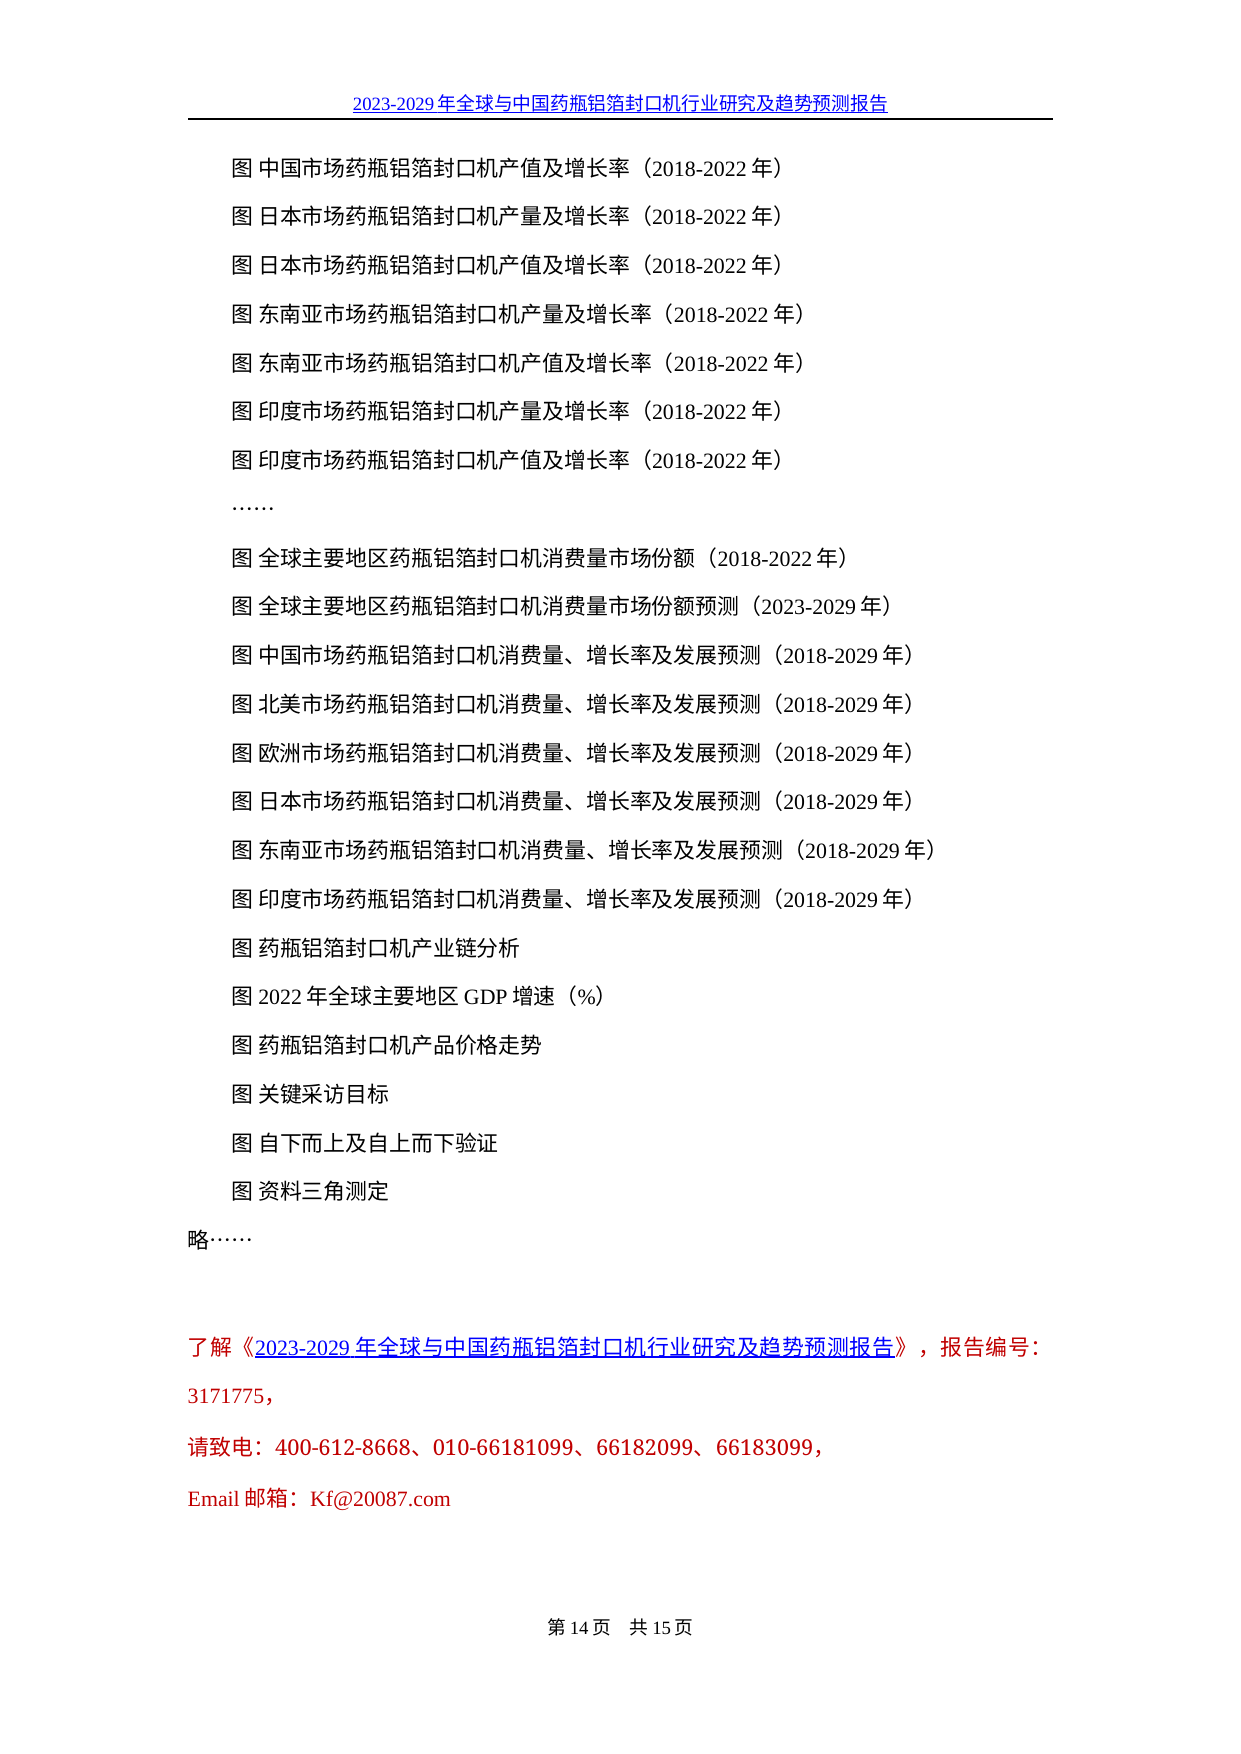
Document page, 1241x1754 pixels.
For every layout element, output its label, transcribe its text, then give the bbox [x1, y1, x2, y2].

text Email邮箱：Kf@20087.com [187, 1481, 1053, 1513]
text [187, 150, 1053, 1255]
text 请致电：400-612-8668、010-66181099、66182099、66183099， [187, 1429, 1053, 1462]
text 了解《2023-2029年全球与中国药瓶铝箔封口机行业研究及趋势预测报告》，报告编号：3171775， [187, 1329, 1053, 1410]
